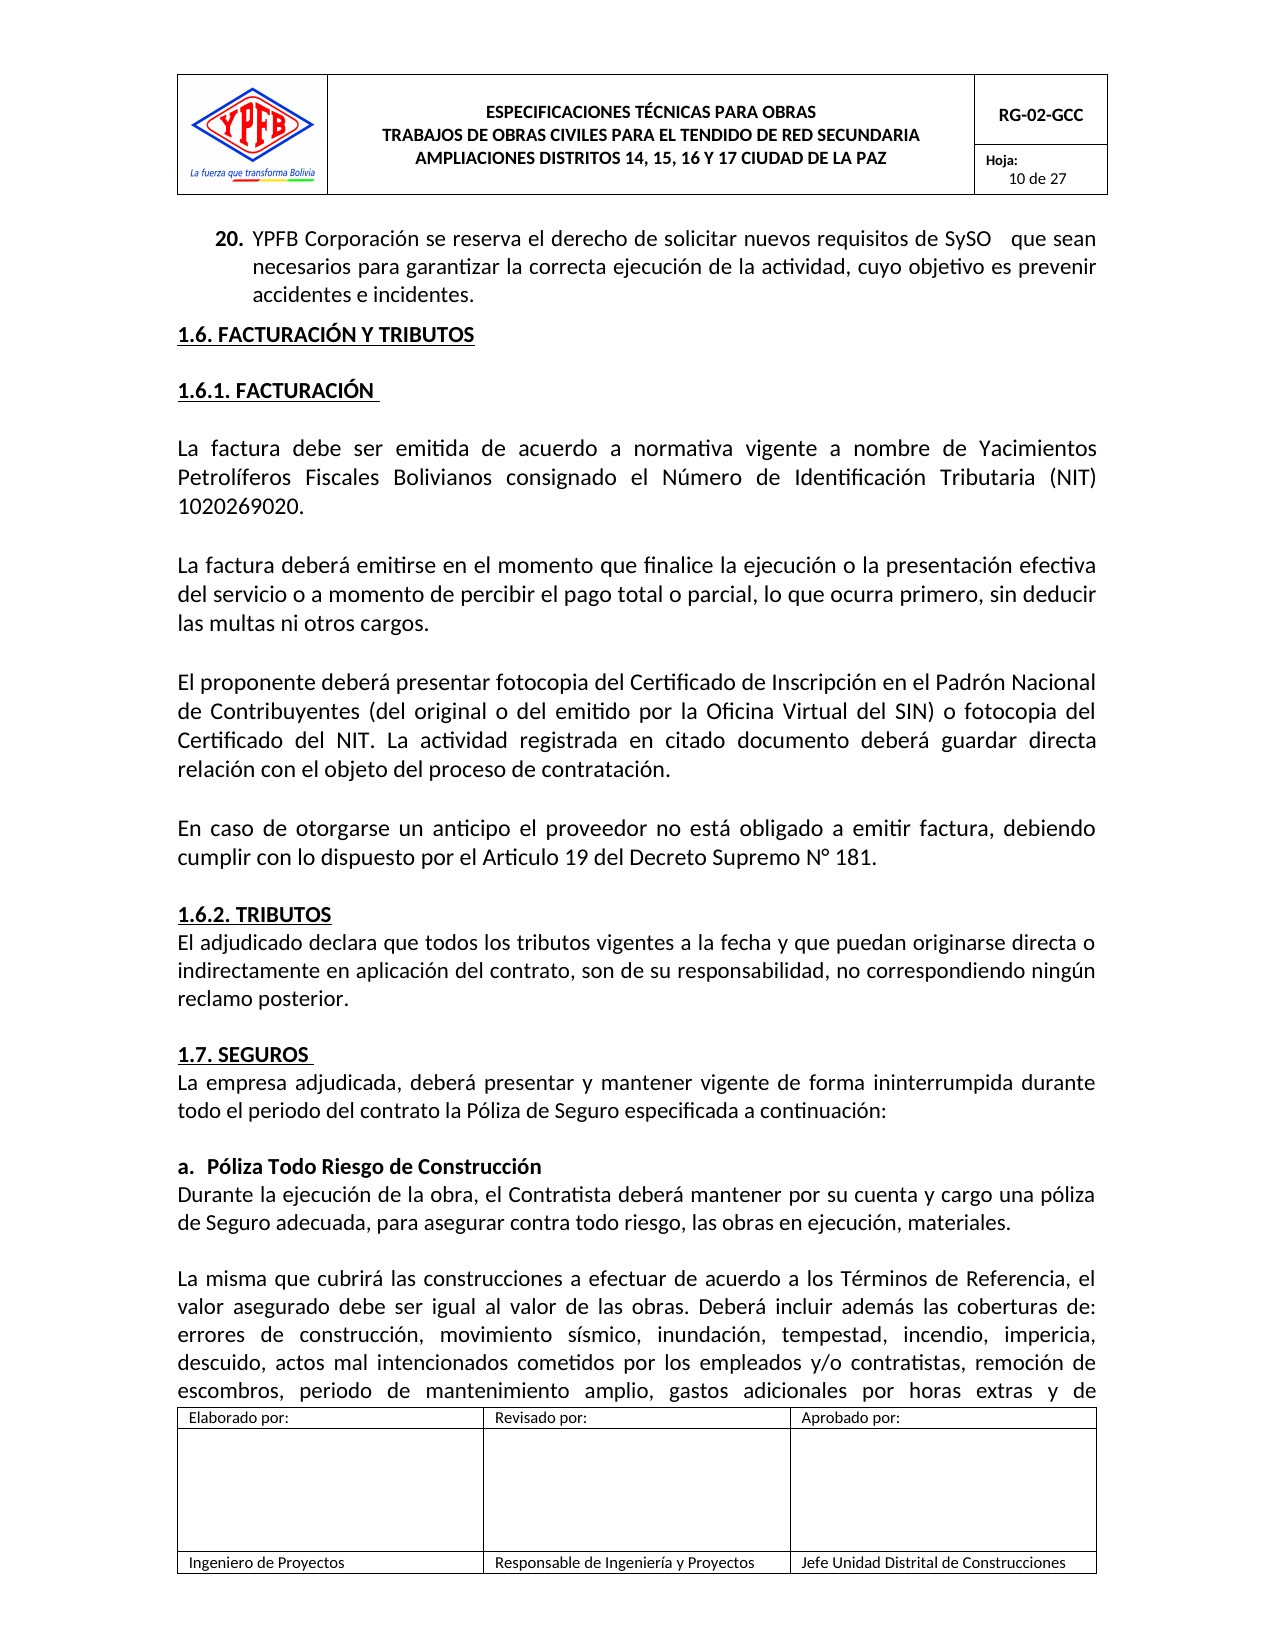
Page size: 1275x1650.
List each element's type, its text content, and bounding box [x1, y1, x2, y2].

text 1.6. FACTURACIÓN Y TRIBUTOS [177, 321, 1098, 348]
list Póliza Todo Riesgo de Construcción [177, 1152, 1098, 1180]
text El proponente deberá presentar fotocopia del Certificado de Inscripción en el Padrón Nacional de Contribuyentes (del original o del emitido por la Oficina Virtual del SIN) o fotocopia del Certificado del NIT. La actividad registrada en citado documento deberá guardar directa relación con el objeto del proceso de contratación. [177, 667, 1098, 784]
text La factura debe ser emitida de acuerdo a normativa vigente a nombre de Yacimientos Petrolíferos Fiscales Bolivianos consignado el Número de Identificación Tributaria (NIT) 1020269020. [177, 433, 1098, 520]
text 1.7. SEGUROS [177, 1040, 1098, 1068]
text 1.6.1. FACTURACIÓN [177, 377, 1098, 404]
text La empresa adjudicada, deberá presentar y mantener vigente de forma ininterrumpida durante todo el periodo del contrato la Póliza de Seguro especificada a continuación: [177, 1068, 1098, 1124]
text El adjudicado declara que todos los tributos vigentes a la fecha y que puedan originarse directa o indirectamente en aplicación del contrato, son de su responsabilidad, no correspondiendo ningún reclamo posterior. [177, 928, 1098, 1012]
picture [188, 82, 316, 187]
text 1.6.2. TRIBUTOS [177, 900, 1098, 928]
text La factura deberá emitirse en el momento que finalice la ejecución o la presentación efectiva del servicio o a momento de percibir el pago total o parcial, lo que ocurra primero, sin deducir las multas ni otros cargos. [177, 550, 1098, 637]
list YPFB Corporación se reserva el derecho de solicitar nuevos requisitos de SySO que sean necesarios para garantizar la correcta ejecución de la actividad, cuyo objetivo es prevenir accidentes e incidentes. [215, 224, 1098, 308]
text En caso de otorgarse un anticipo el proveedor no está obligado a emitir factura, debiendo cumplir con lo dispuesto por el Articulo 19 del Decreto Supremo N° 181. [177, 813, 1098, 872]
text Durante la ejecución de la obra, el Contratista deberá mantener por su cuenta y cargo una póliza de Seguro adecuada, para asegurar contra todo riesgo, las obras en ejecución, materiales. [177, 1180, 1098, 1236]
